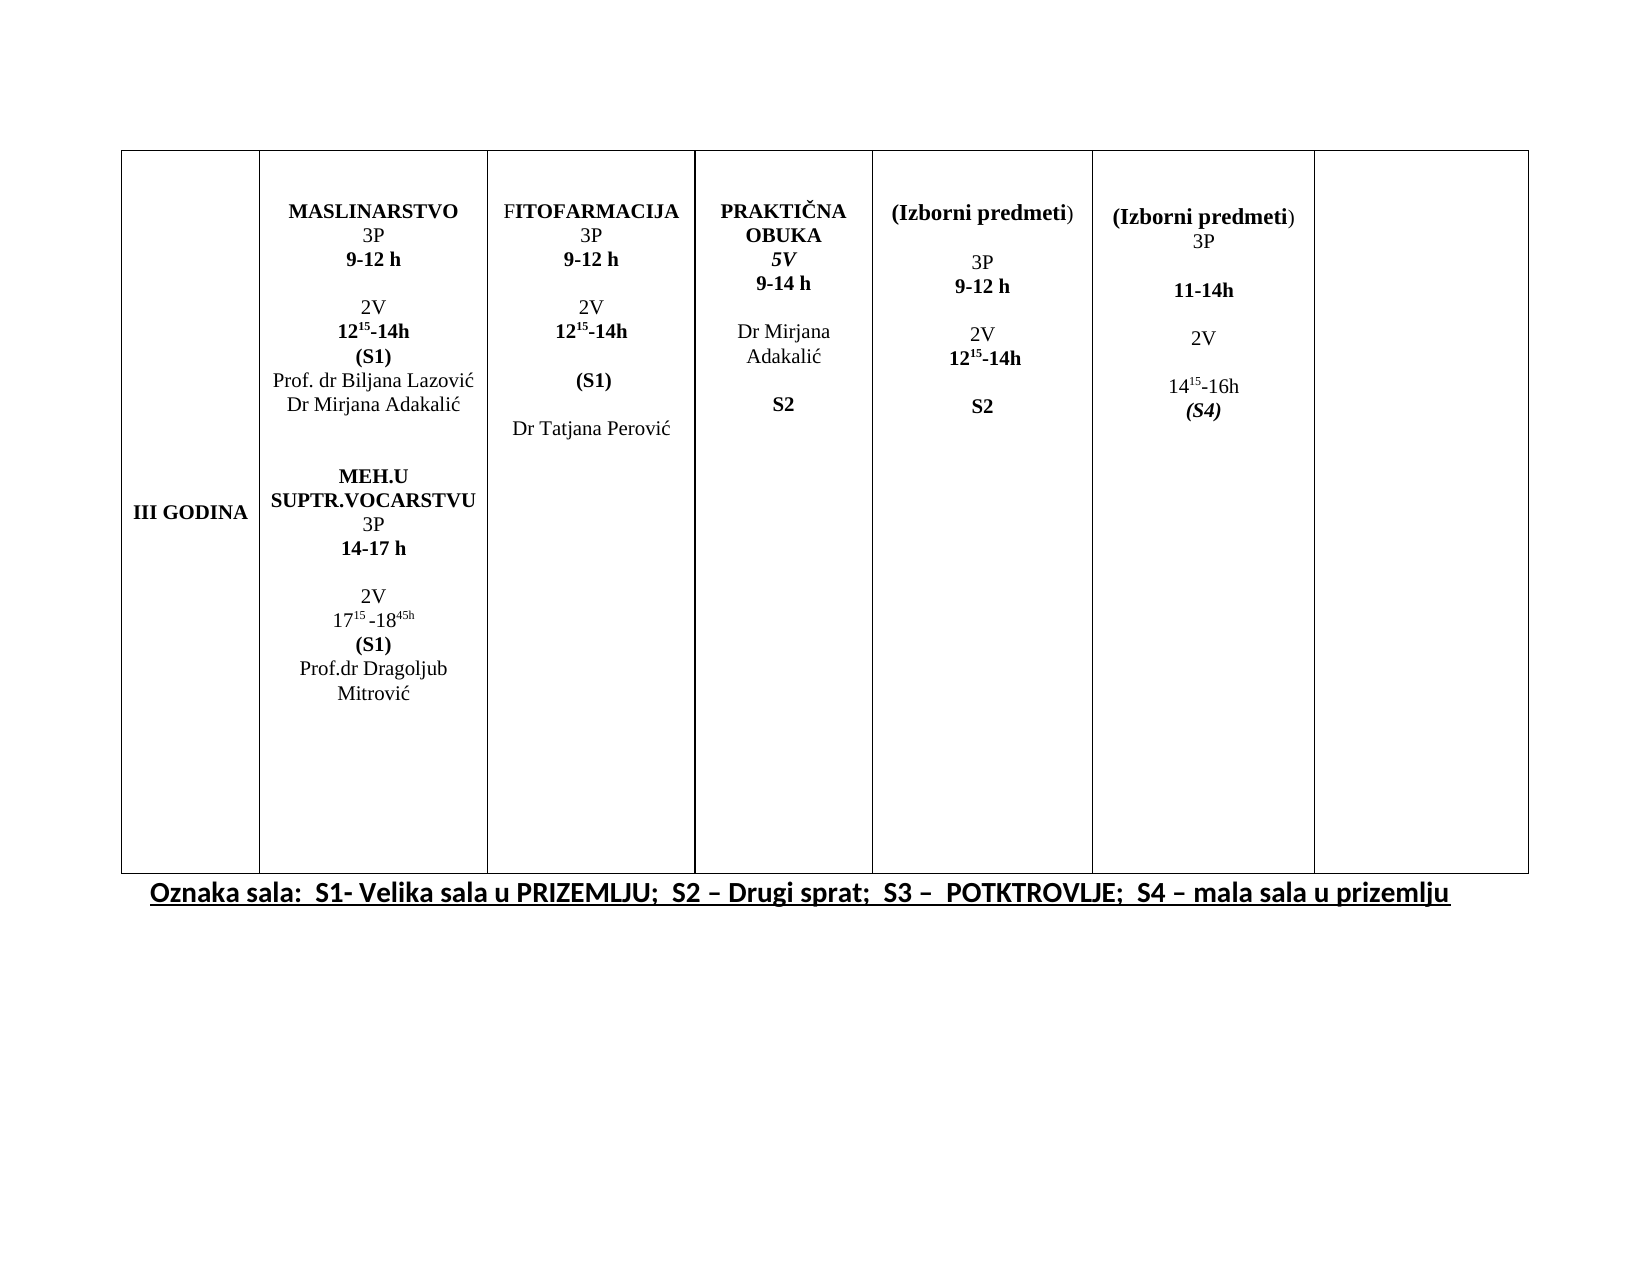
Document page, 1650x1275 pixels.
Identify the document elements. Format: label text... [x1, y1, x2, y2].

table_cell FITOFARMACIJA 3P 9-12 h 2V 1215-14h (S1) Dr Tatjana Perović [488, 151, 694, 873]
table_cell (Izborni predmeti) 3P 9-12 h 2V 1215-14h S2 [873, 151, 1092, 873]
table_cell MASLINARSTVO 3P 9-12 h 2V 1215-14h (S1) Prof. dr Biljana Lazović Dr Mirjana Adakalić MEH.U SUPTR.VOCARSTVU 3P 14-17 h 2V 1715 -1845h (S1) Prof.dr Dragoljub Mitrović [260, 151, 487, 873]
text Oznaka sala: S1- Velika sala u PRIZEMLJU; S2 – Drugi sprat; S3 – POTKTROVLJE; S4 – mala sala u prizemlju [150, 874, 1500, 909]
table_cell [1315, 151, 1528, 873]
table_cell (Izborni predmeti) 3P 11-14h 2V 1415-16h (S4) [1093, 151, 1314, 873]
table_cell PRAKTIČNA OBUKA 5V 9-14 h Dr Mirjana Adakalić S2 [696, 151, 872, 873]
table_cell III GODINA [122, 151, 259, 873]
